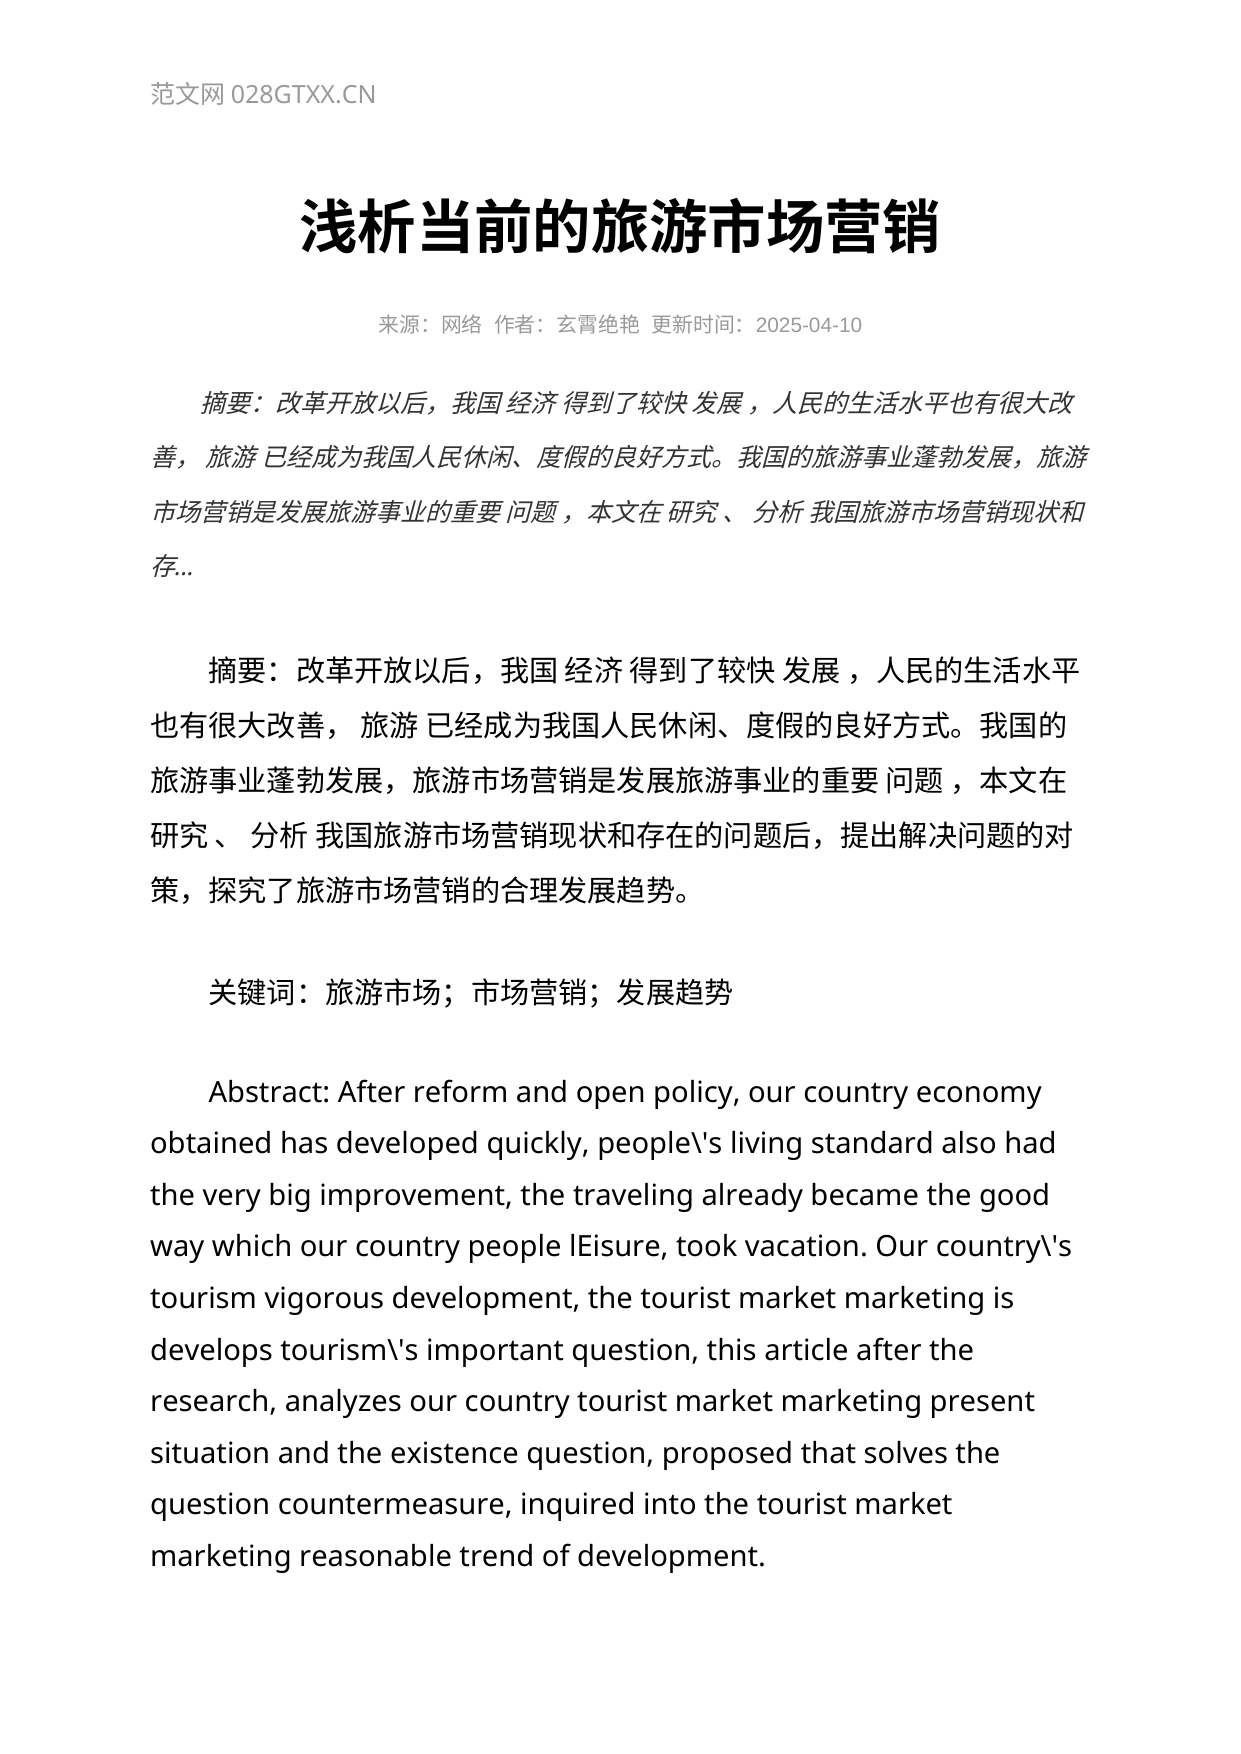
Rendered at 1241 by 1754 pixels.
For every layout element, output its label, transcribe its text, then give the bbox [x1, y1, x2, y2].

text 来源：网络 作者：玄霄绝艳 更新时间：2025-04-10 [150, 313, 1090, 337]
text 摘要：改革开放以后，我国 经济 得到了较快 发展 ，人民的生活水平也有很大改善， 旅游 已经成为我国人民休闲、度假的良好方式。我国的旅游事业蓬勃发展，旅游市场营销是发展旅游事业的重要 问题 ，本文在 研究 、 分析 我国旅游市场营销现状和存在的问题后，提出解决问题的对策，探究了旅游市场营销的合理发展趋势。 [150, 648, 1090, 910]
text Abstract: After reform and open policy, our country economy obtained has developed quickly, people\'s living standard also had the very big improvement, the traveling already became the good way which our country people lEisure, took vacation. Our country\'s tourism vigorous development, the tourist market marketing is develops tourism\'s important question, this article after the research, analyzes our country tourist market marketing present situation and the existence question, proposed that solves the question countermeasure, inquired into the tourist market marketing reasonable trend of development. [150, 1071, 1090, 1575]
subtitle 浅析当前的旅游市场营销 [150, 181, 1090, 266]
text 摘要：改革开放以后，我国 经济 得到了较快 发展 ，人民的生活水平也有很大改善， 旅游 已经成为我国人民休闲、度假的良好方式。我国的旅游事业蓬勃发展，旅游市场营销是发展旅游事业的重要 问题 ，本文在 研究 、 分析 我国旅游市场营销现状和存... [150, 383, 1090, 583]
text 关键词：旅游市场；市场营销；发展趋势 [150, 969, 1090, 1011]
